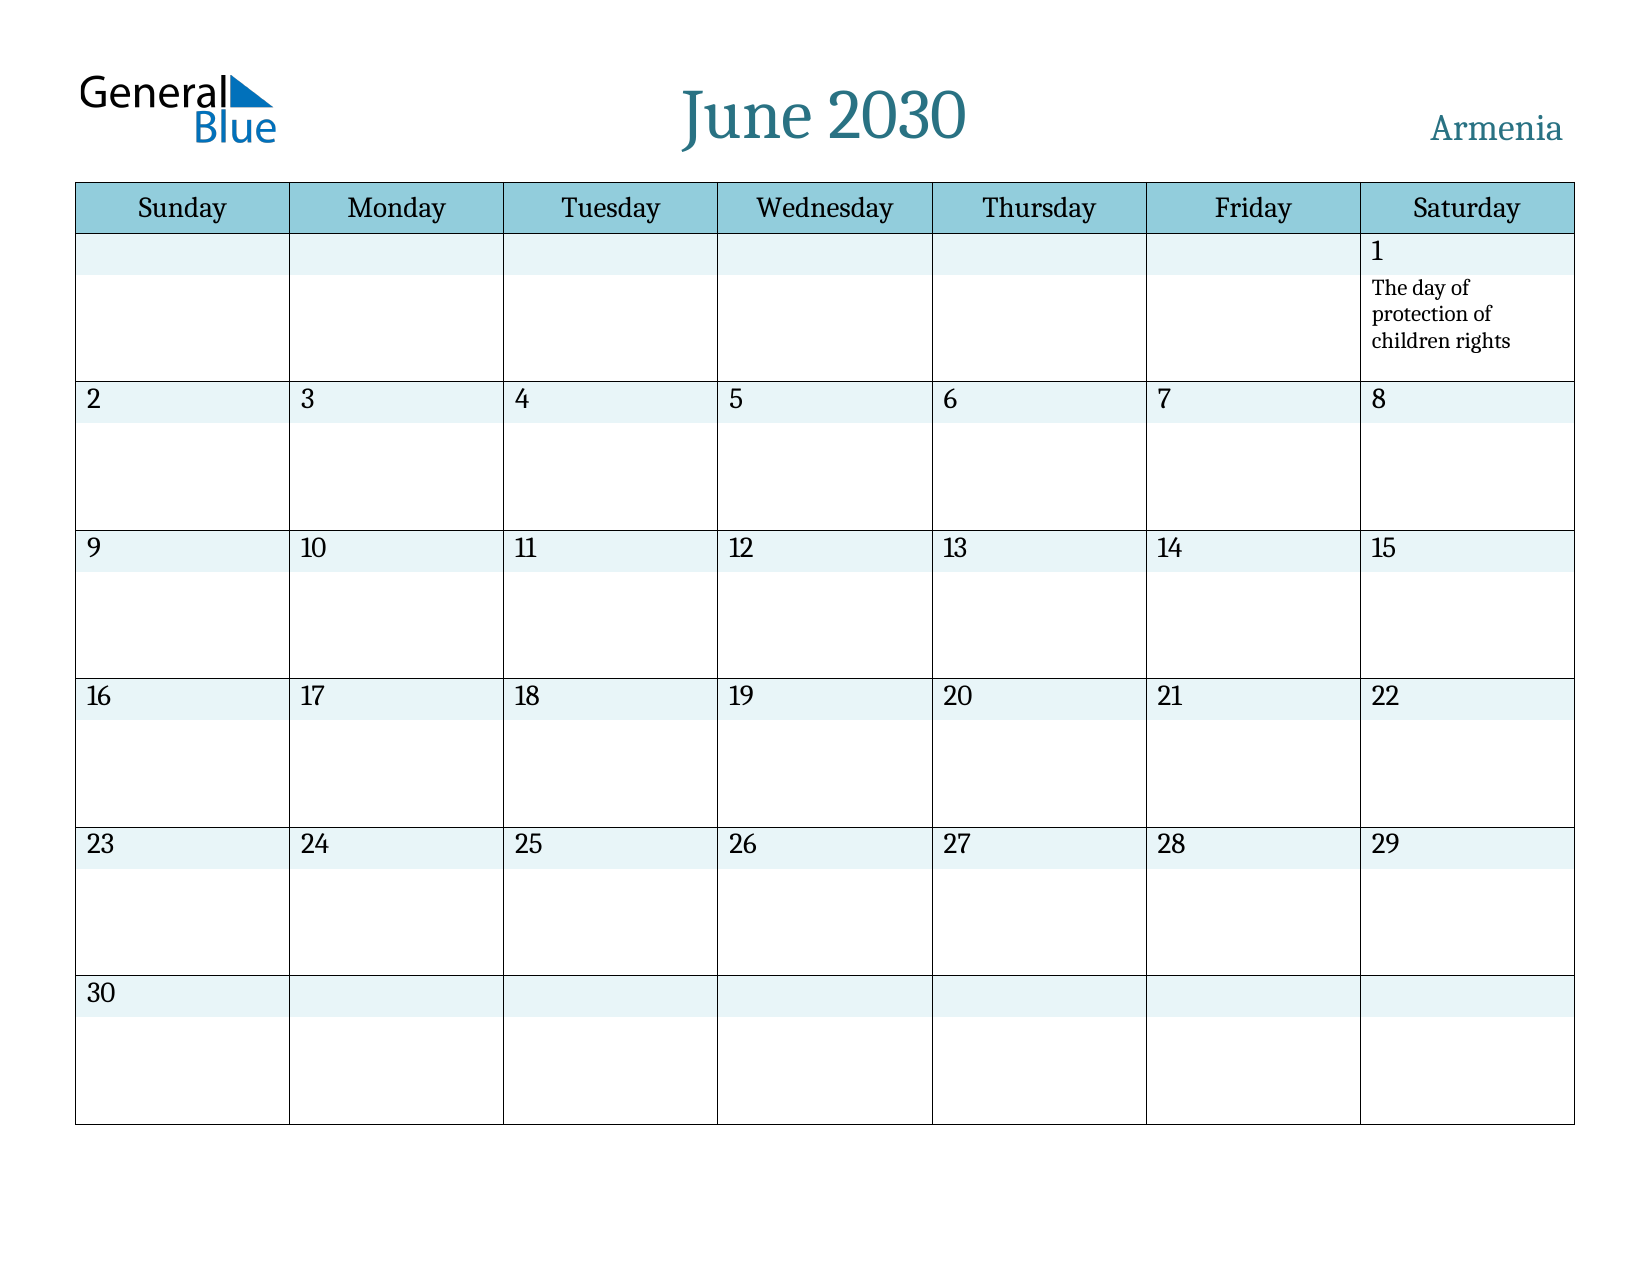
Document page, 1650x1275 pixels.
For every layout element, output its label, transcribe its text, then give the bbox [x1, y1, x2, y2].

table_cell [1361, 869, 1574, 975]
table_cell Saturday [1361, 183, 1574, 233]
table_cell 13 [933, 531, 1146, 572]
table_cell [718, 976, 932, 1017]
table_cell [718, 423, 932, 530]
table_cell 21 [1147, 679, 1360, 720]
table_cell [290, 976, 503, 1017]
table_cell Thursday [933, 183, 1146, 233]
table_cell 20 [933, 679, 1146, 720]
table_cell [933, 423, 1146, 530]
table_cell [718, 234, 932, 275]
table_cell Monday [290, 183, 503, 233]
table_cell 4 [504, 382, 717, 423]
table_cell [504, 572, 717, 678]
table_cell [290, 275, 503, 381]
table_cell [1361, 572, 1574, 678]
table_cell 27 [933, 828, 1146, 869]
table_cell [290, 572, 503, 678]
table_cell 1 [1361, 234, 1574, 275]
table_cell [1147, 423, 1360, 530]
table_cell The day of protection of children rights [1361, 275, 1574, 381]
table_cell [504, 869, 717, 975]
table_cell Sunday [76, 183, 289, 233]
table_cell 6 [933, 382, 1146, 423]
table_cell 30 [76, 976, 289, 1017]
table_cell [76, 1017, 289, 1123]
table_cell [718, 720, 932, 827]
table_cell [933, 275, 1146, 381]
table_cell [504, 423, 717, 530]
table_cell [504, 275, 717, 381]
table_cell 28 [1147, 828, 1360, 869]
table_cell [1361, 423, 1574, 530]
table_cell [718, 869, 932, 975]
table_cell [76, 572, 289, 678]
table_cell [933, 869, 1146, 975]
table_cell [290, 234, 503, 275]
table_cell [1147, 720, 1360, 827]
table_cell [76, 720, 289, 827]
table_cell 14 [1147, 531, 1360, 572]
table_cell [933, 234, 1146, 275]
table_cell 24 [290, 828, 503, 869]
table_cell 5 [718, 382, 932, 423]
table_cell [76, 869, 289, 975]
table_cell [290, 1017, 503, 1123]
table_cell [1147, 275, 1360, 381]
table_cell 8 [1361, 382, 1574, 423]
table_cell 19 [718, 679, 932, 720]
table_cell [504, 1017, 717, 1123]
table_cell [1361, 720, 1574, 827]
table_cell 25 [504, 828, 717, 869]
table_cell [933, 720, 1146, 827]
table_cell [933, 1017, 1146, 1123]
table_cell [76, 423, 289, 530]
table_cell 22 [1361, 679, 1574, 720]
table_cell [504, 720, 717, 827]
table_cell [1147, 976, 1360, 1017]
table_cell 2 [76, 382, 289, 423]
table_cell [1147, 1017, 1360, 1123]
table_cell Tuesday [504, 183, 717, 233]
table_cell 3 [290, 382, 503, 423]
table_cell 15 [1361, 531, 1574, 572]
table_cell [504, 234, 717, 275]
table_header Armenia [1146, 75, 1574, 182]
table_cell 12 [718, 531, 932, 572]
table_cell [504, 976, 717, 1017]
table_cell [718, 275, 932, 381]
table_cell [718, 1017, 932, 1123]
table_cell [1361, 1017, 1574, 1123]
table_cell [933, 572, 1146, 678]
table_cell [1147, 572, 1360, 678]
table_cell 9 [76, 531, 289, 572]
table_cell [290, 869, 503, 975]
table_cell 23 [76, 828, 289, 869]
table_cell [1361, 976, 1574, 1017]
table_cell 17 [290, 679, 503, 720]
table_cell 16 [76, 679, 289, 720]
table_cell 29 [1361, 828, 1574, 869]
table_cell [718, 572, 932, 678]
table_header June 2030 [504, 75, 1146, 182]
table_cell 11 [504, 531, 717, 572]
table_cell [290, 720, 503, 827]
table_cell 10 [290, 531, 503, 572]
table_cell [290, 423, 503, 530]
table_cell [76, 275, 289, 381]
picture [80, 75, 276, 143]
table_header [76, 75, 503, 182]
table_cell [933, 976, 1146, 1017]
table_cell [76, 234, 289, 275]
table_cell 7 [1147, 382, 1360, 423]
table_cell 26 [718, 828, 932, 869]
table_cell 18 [504, 679, 717, 720]
table_cell [1147, 234, 1360, 275]
table_cell Wednesday [718, 183, 932, 233]
table_cell [1147, 869, 1360, 975]
table_cell Friday [1147, 183, 1360, 233]
